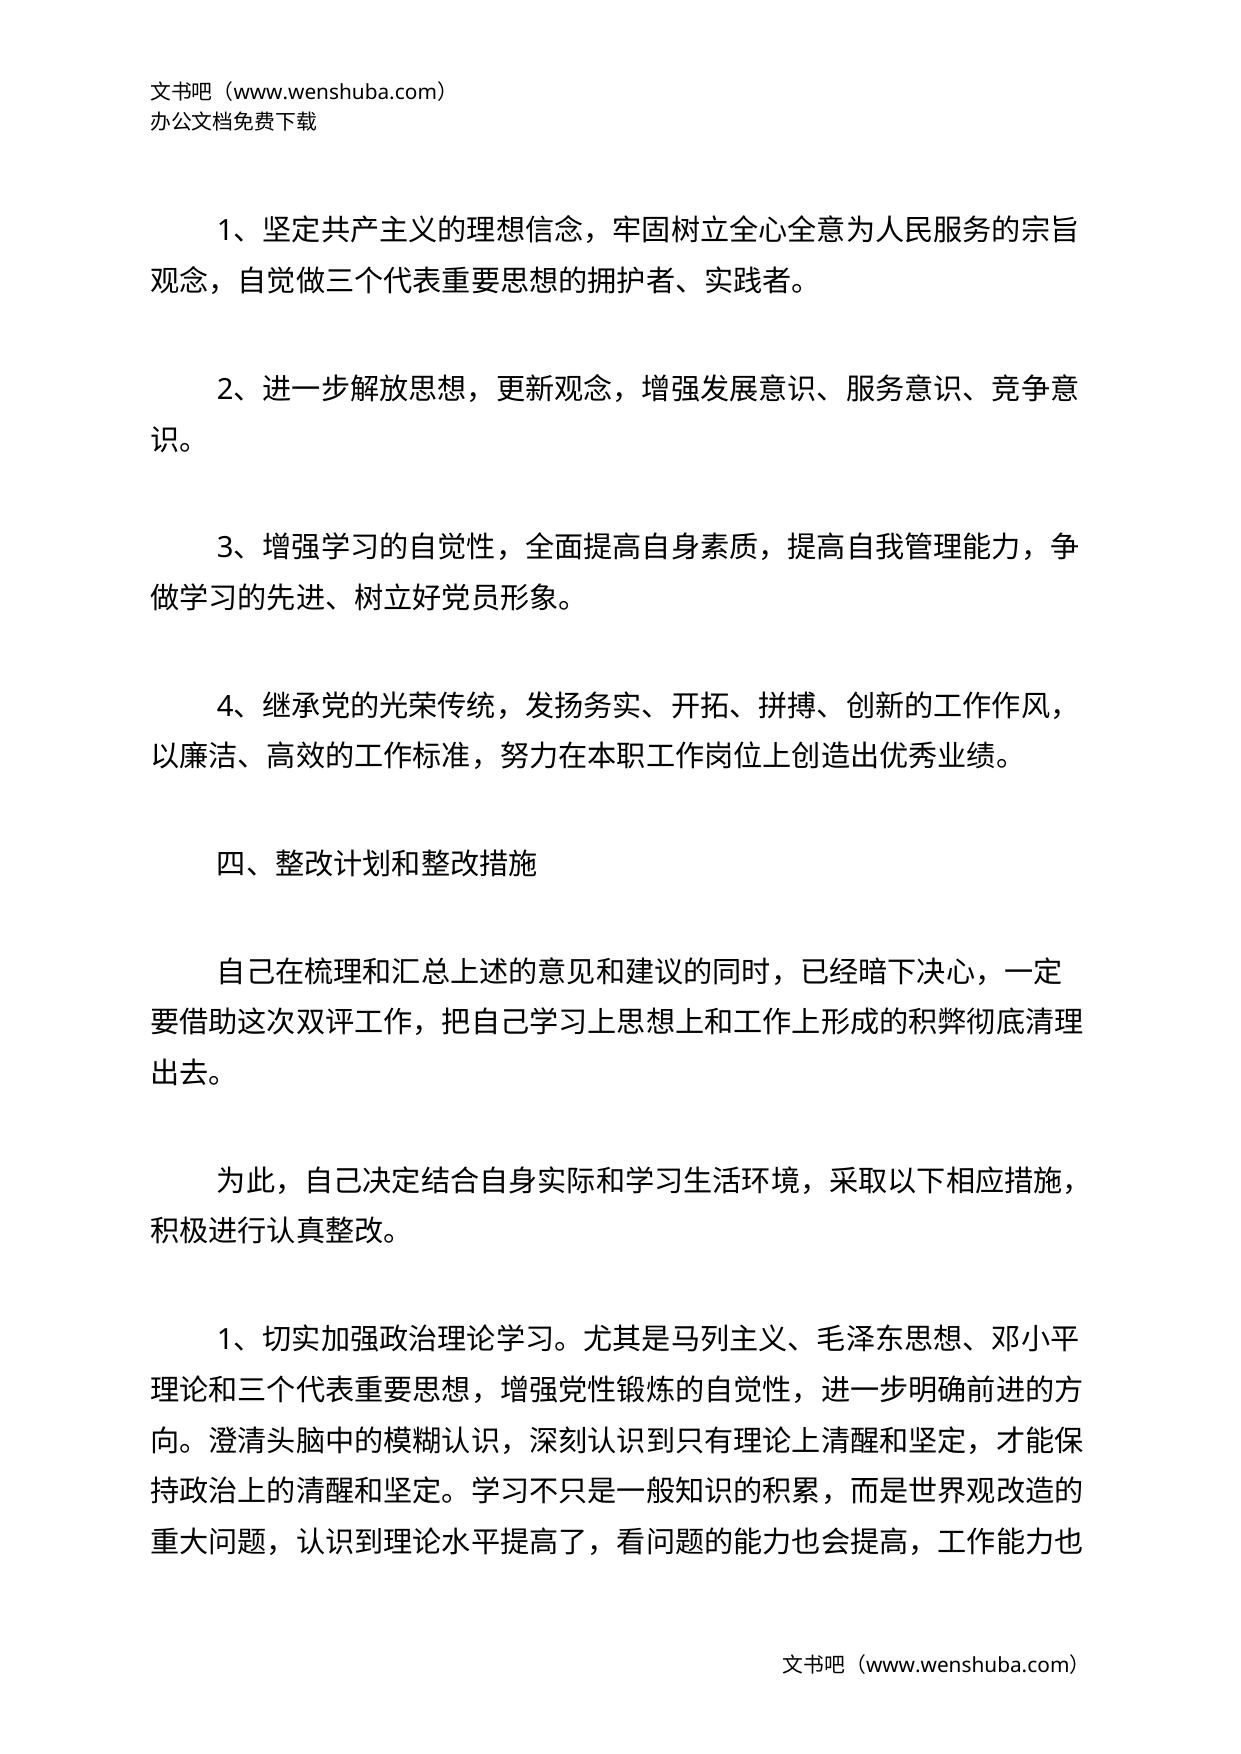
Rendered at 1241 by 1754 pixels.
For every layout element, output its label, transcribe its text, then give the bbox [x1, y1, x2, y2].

text 四、整改计划和整改措施 [150, 841, 1090, 883]
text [150, 1316, 1090, 1561]
text 4、继承党的光荣传统，发扬务实、开拓、拼搏、创新的工作作风，以廉洁、高效的工作标准，努力在本职工作岗位上创造出优秀业绩。 [150, 682, 1090, 775]
text 3、增强学习的自觉性，全面提高自身素质，提高自我管理能力，争做学习的先进、树立好党员形象。 [150, 524, 1090, 617]
text 2、进一步解放思想，更新观念，增强发展意识、服务意识、竞争意识。 [150, 365, 1090, 458]
text 自己在梳理和汇总上述的意见和建议的同时，已经暗下决心，一定要借助这次双评工作，把自己学习上思想上和工作上形成的积弊彻底清理出去。 [150, 948, 1090, 1092]
text 为此，自己决定结合自身实际和学习生活环境，采取以下相应措施，积极进行认真整改。 [150, 1157, 1090, 1250]
text 1、坚定共产主义的理想信念，牢固树立全心全意为人民服务的宗旨观念，自觉做三个代表重要思想的拥护者、实践者。 [150, 207, 1090, 300]
